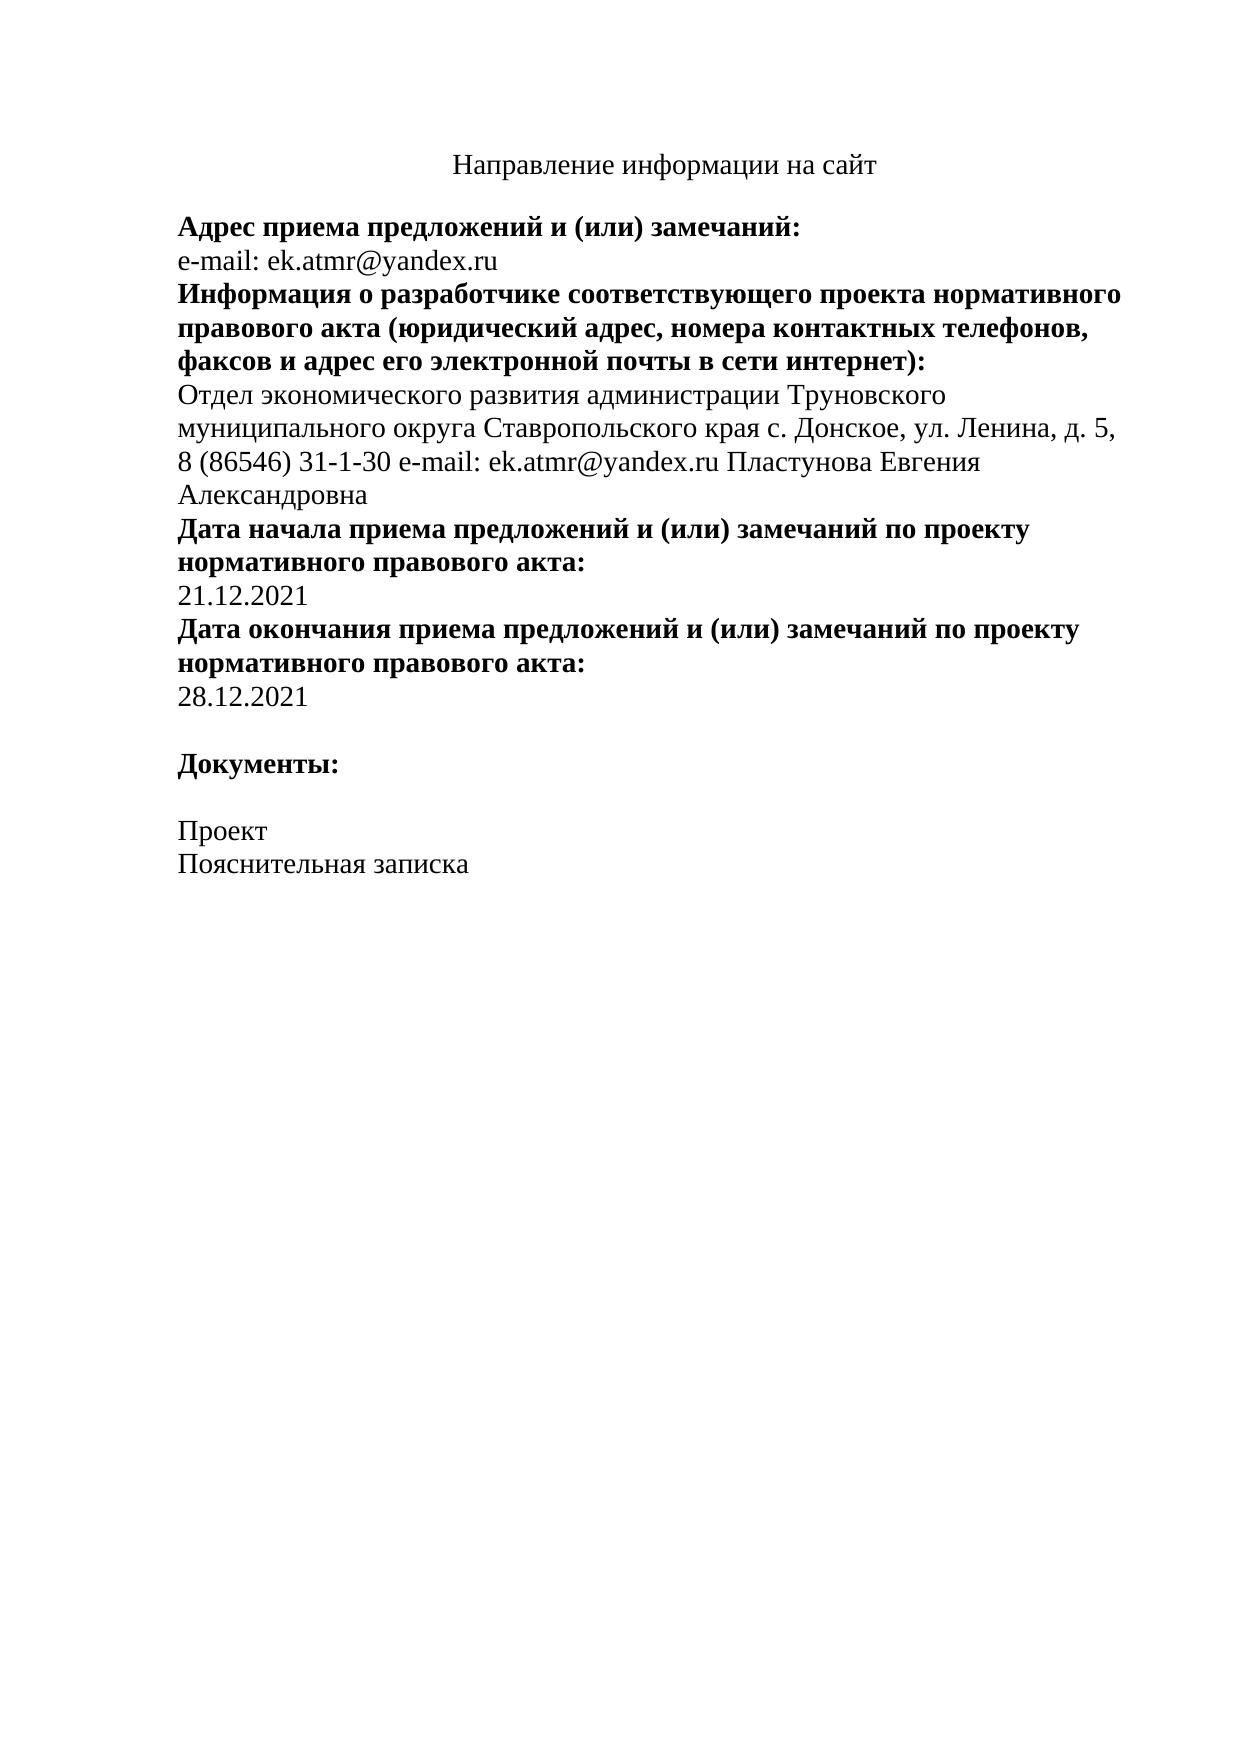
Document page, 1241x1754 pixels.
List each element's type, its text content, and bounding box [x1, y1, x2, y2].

text 8 (86546) 31-1-30 e-mail: ek.atmr@yandex.ru Пластунова Евгения Александровна [177, 444, 1152, 511]
text Направление информации на сайт [177, 147, 1152, 180]
text Проект [177, 813, 1152, 846]
text Адрес приема предложений и (или) замечаний: e-mail: ek.atmr@yandex.ru [177, 209, 1152, 276]
text Пояснительная записка [177, 846, 1152, 880]
text Дата начала приема предложений и (или) замечаний по проекту нормативного правового акта: 21.12.2021 Дата окончания приема предложений и (или) замечаний по проекту нормативного правового акта: 28.12.2021 Документы: [177, 511, 1152, 779]
text Информация о разработчике соответствующего проекта нормативного правового акта (юридический адрес, номера контактных телефонов, факсов и адрес его электронной почты в сети интернет): Отдел экономического развития администрации Труновского муниципального округа Ставропольского края с. Донское, ул. Ленина, д. 5, [177, 276, 1152, 444]
